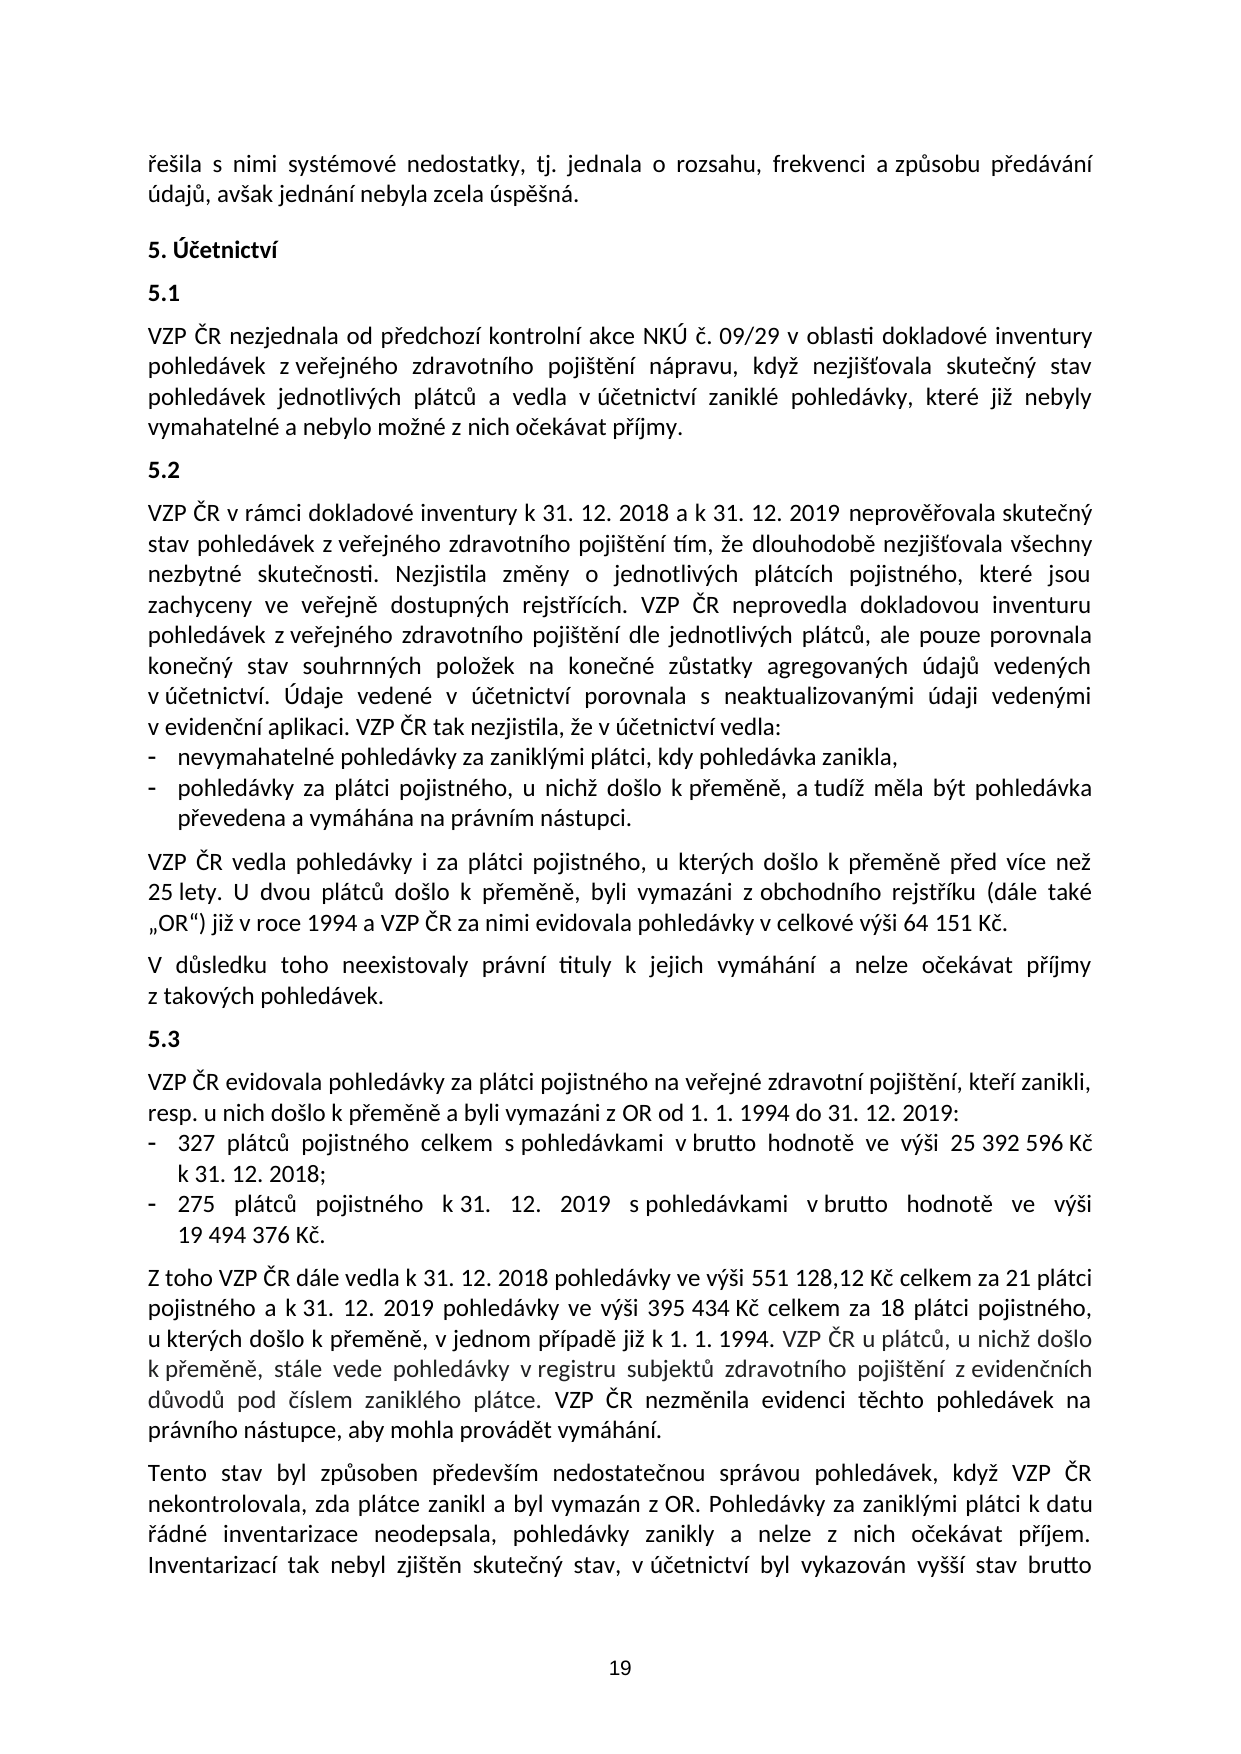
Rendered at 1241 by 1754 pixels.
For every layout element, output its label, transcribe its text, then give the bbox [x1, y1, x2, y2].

text VZP ČR evidovala pohledávky za plátci pojistného na veřejné zdravotní pojištění, kteří zanikli, resp. u nich došlo k přeměně a byli vymazáni z OR od 1. 1. 1994 do 31. 12. 2019: [148, 1066, 1092, 1127]
list pohledávky za plátci pojistného, u nichž došlo k přeměně, a tudíž měla být pohledávka převedena a vymáhána na právním nástupci. [148, 772, 1092, 833]
list 327 plátců pojistného celkem s pohledávkami v brutto hodnotě ve výši 25 392 596 Kč k 31. 12. 2018; [148, 1127, 1092, 1188]
text VZP ČR vedla pohledávky i za plátci pojistného, u kterých došlo k přeměně před více než 25 lety. U dvou plátců došlo k přeměně, byli vymazáni z obchodního rejstříku (dále také „OR“) již v roce 1994 a VZP ČR za nimi evidovala pohledávky v celkové výši 64 151 Kč. [148, 846, 1092, 937]
text 5. Účetnictví [148, 234, 1092, 264]
text V důsledku toho neexistovaly právní tituly k jejich vymáhání a nelze očekávat příjmy z takových pohledávek. [148, 950, 1092, 1011]
text 5.2 [148, 454, 1092, 485]
list nevymahatelné pohledávky za zaniklými plátci, kdy pohledávka zanikla, [148, 742, 1092, 772]
text 5.1 [148, 277, 1092, 307]
text VZP ČR v rámci dokladové inventury k 31. 12. 2018 a k 31. 12. 2019 neprověřovala skutečný stav pohledávek z veřejného zdravotního pojištění tím, že dlouhodobě nezjišťovala všechny nezbytné skutečnosti. Nezjistila změny o jednotlivých plátcích pojistného, které jsou zachyceny ve veřejně dostupných rejstřících. VZP ČR neprovedla dokladovou inventuru pohledávek z veřejného zdravotního pojištění dle jednotlivých plátců, ale pouze porovnala konečný stav souhrnných položek na konečné zůstatky agregovaných údajů vedených v účetnictví. Údaje vedené v účetnictví porovnala s neaktualizovanými údaji vedenými v evidenční aplikaci. VZP ČR tak nezjistila, že v účetnictví vedla: [148, 497, 1092, 742]
text 5.3 [148, 1023, 1092, 1054]
list 275 plátců pojistného k 31. 12. 2019 s pohledávkami v brutto hodnotě ve výši 19 494 376 Kč. [148, 1188, 1092, 1249]
text Z toho VZP ČR dále vedla k 31. 12. 2018 pohledávky ve výši 551 128,12 Kč celkem za 21 plátci pojistného a k 31. 12. 2019 pohledávky ve výši 395 434 Kč celkem za 18 plátci pojistného, u kterých došlo k přeměně, v jednom případě již k 1. 1. 1994. VZP ČR u plátců, u nichž došlo k přeměně, stále vede pohledávky v registru subjektů zdravotního pojištění z evidenčních důvodů pod číslem zaniklého plátce. VZP ČR nezměnila evidenci těchto pohledávek na právního nástupce, aby mohla provádět vymáhání. [148, 1384, 1092, 1445]
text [148, 1457, 1092, 1579]
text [148, 148, 1092, 209]
text VZP ČR nezjednala od předchozí kontrolní akce NKÚ č. 09/29 v oblasti dokladové inventury pohledávek z veřejného zdravotního pojištění nápravu, když nezjišťovala skutečný stav pohledávek jednotlivých plátců a vedla v účetnictví zaniklé pohledávky, které již nebyly vymahatelné a nebylo možné z nich očekávat příjmy. [148, 320, 1092, 442]
text Z toho VZP ČR dále vedla k 31. 12. 2018 pohledávky ve výši 551 128,12 Kč celkem za 21 plátci pojistného a k 31. 12. 2019 pohledávky ve výši 395 434 Kč celkem za 18 plátci pojistného, u kterých došlo k přeměně, v jednom případě již k 1. 1. 1994. VZP ČR u plátců, u nichž došlo k přeměně, stále vede pohledávky v registru subjektů zdravotního pojištění z evidenčních důvodů pod číslem zaniklého plátce. VZP ČR nezměnila evidenci těchto pohledávek na právního nástupce, aby mohla provádět vymáhání. [148, 1262, 1092, 1384]
